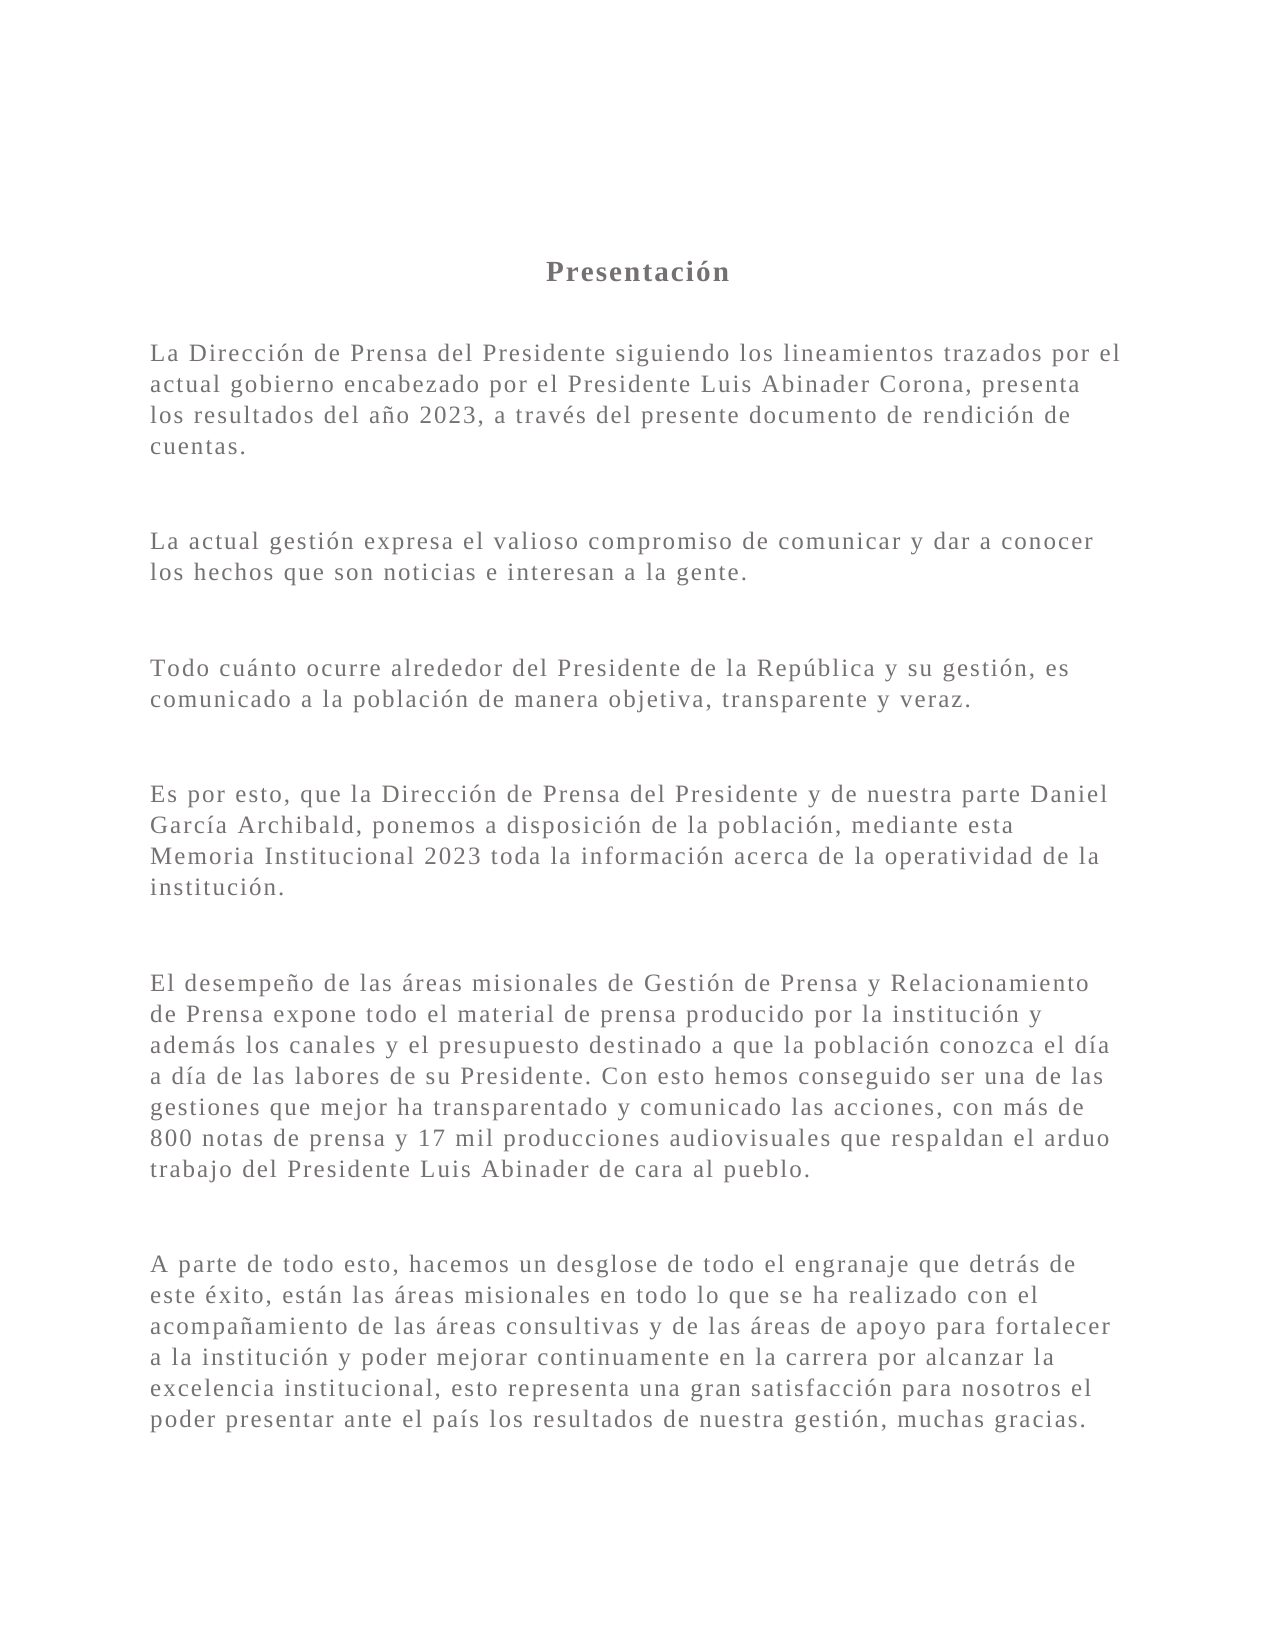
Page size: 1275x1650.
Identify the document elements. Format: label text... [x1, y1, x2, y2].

text Todo cuánto ocurre alrededor del Presidente de la República y su gestión, es comunicado a la población de manera objetiva, transparente y veraz. [150, 653, 1125, 712]
subtitle Presentación [150, 254, 1125, 287]
text A parte de todo esto, hacemos un desglose de todo el engranaje que detrás de este éxito, están las áreas misionales en todo lo que se ha realizado con el acompañamiento de las áreas consultivas y de las áreas de apoyo para fortalecer a la institución y poder mejorar continuamente en la carrera por alcanzar la excelencia institucional, esto representa una gran satisfacción para nosotros el poder presentar ante el país los resultados de nuestra gestión, muchas gracias. [150, 1249, 1125, 1433]
text La Dirección de Prensa del Presidente siguiendo los lineamientos trazados por el actual gobierno encabezado por el Presidente Luis Abinader Corona, presenta los resultados del año 2023, a través del presente documento de rendición de cuentas. [150, 338, 1125, 459]
text La actual gestión expresa el valioso compromiso de comunicar y dar a conocer los hechos que son noticias e interesan a la gente. [150, 526, 1125, 586]
text Es por esto, que la Dirección de Prensa del Presidente y de nuestra parte Daniel García Archibald, ponemos a disposición de la población, mediante esta Memoria Institucional 2023 toda la información acerca de la operatividad de la institución. [150, 779, 1125, 901]
text El desempeño de las áreas misionales de Gestión de Prensa y Relacionamiento de Prensa expone todo el material de prensa producido por la institución y además los canales y el presupuesto destinado a que la población conozca el día a día de las labores de su Presidente. Con esto hemos conseguido ser una de las gestiones que mejor ha transparentado y comunicado las acciones, con más de 800 notas de prensa y 17 mil producciones audiovisuales que respaldan el arduo trabajo del Presidente Luis Abinader de cara al pueblo. [150, 968, 1125, 1183]
